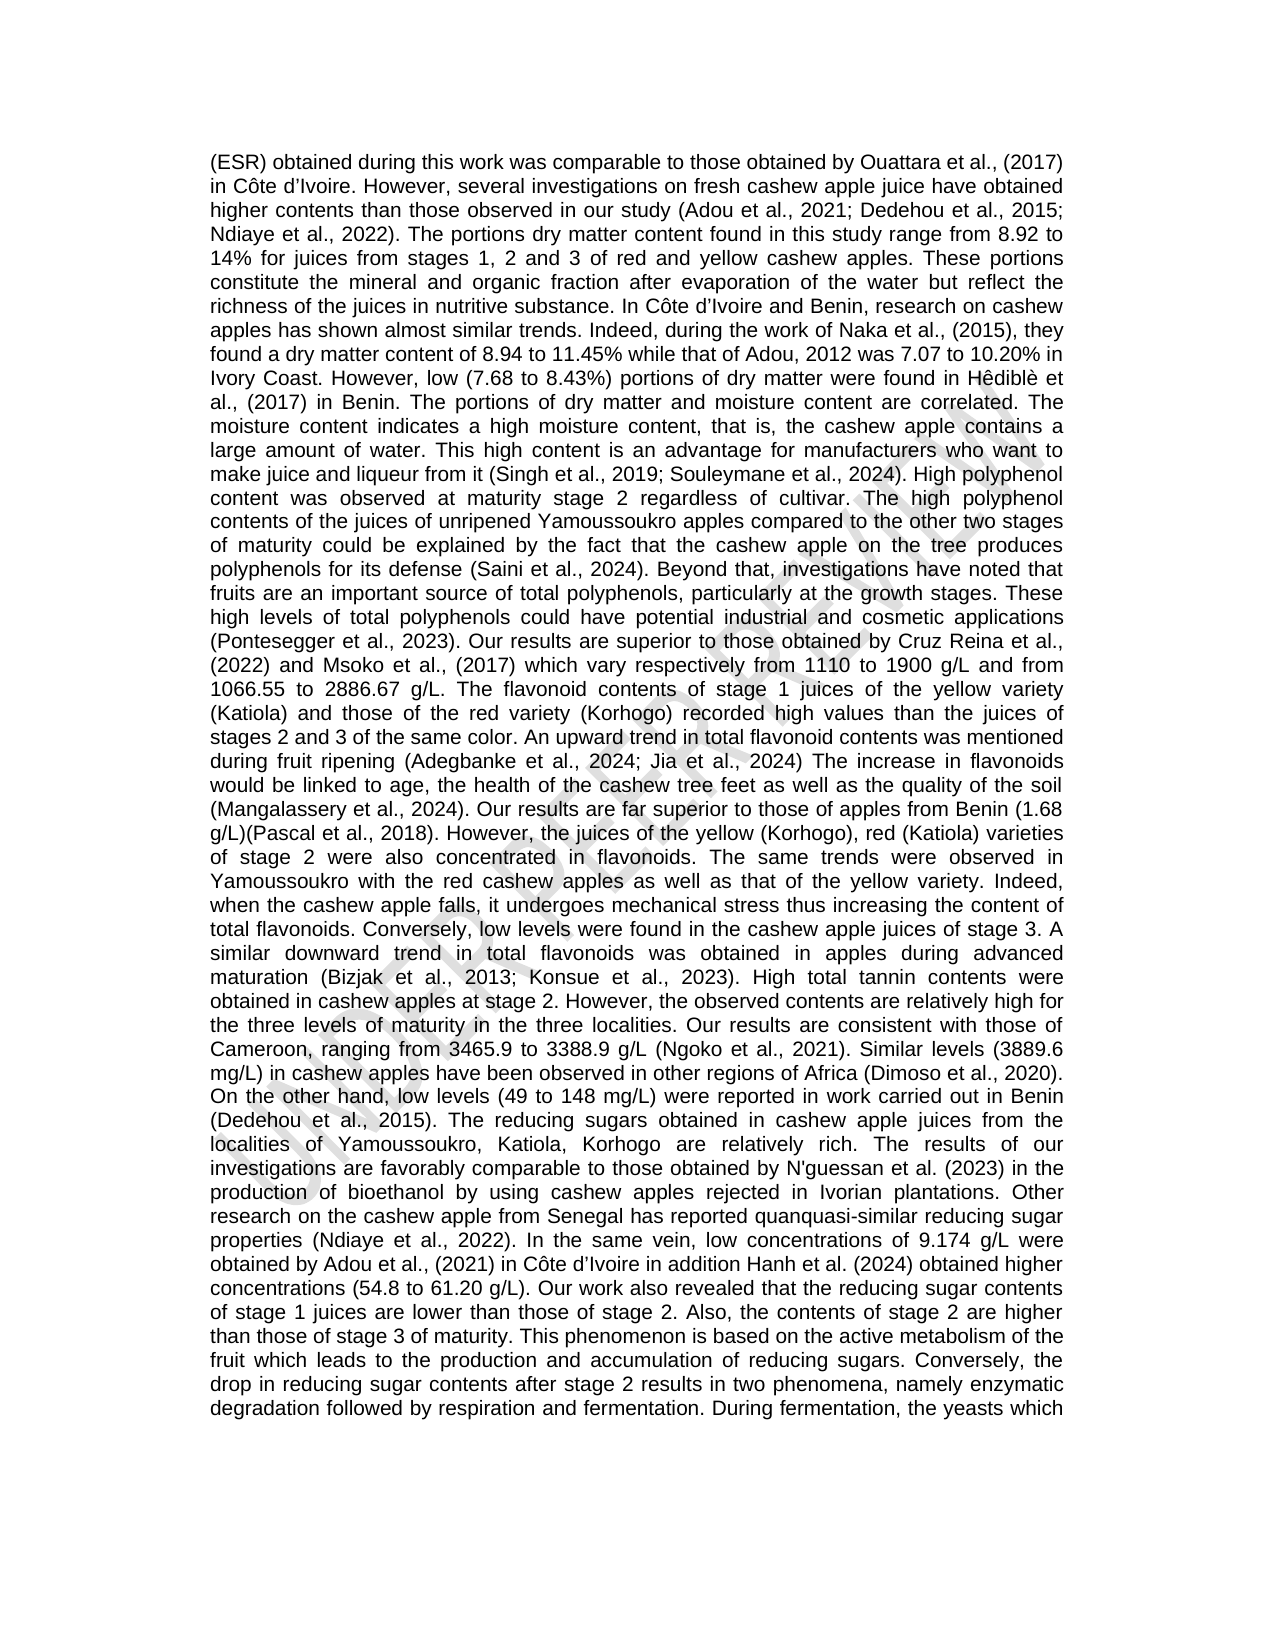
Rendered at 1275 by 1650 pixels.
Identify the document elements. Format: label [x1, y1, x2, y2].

text [210, 150, 1065, 1420]
